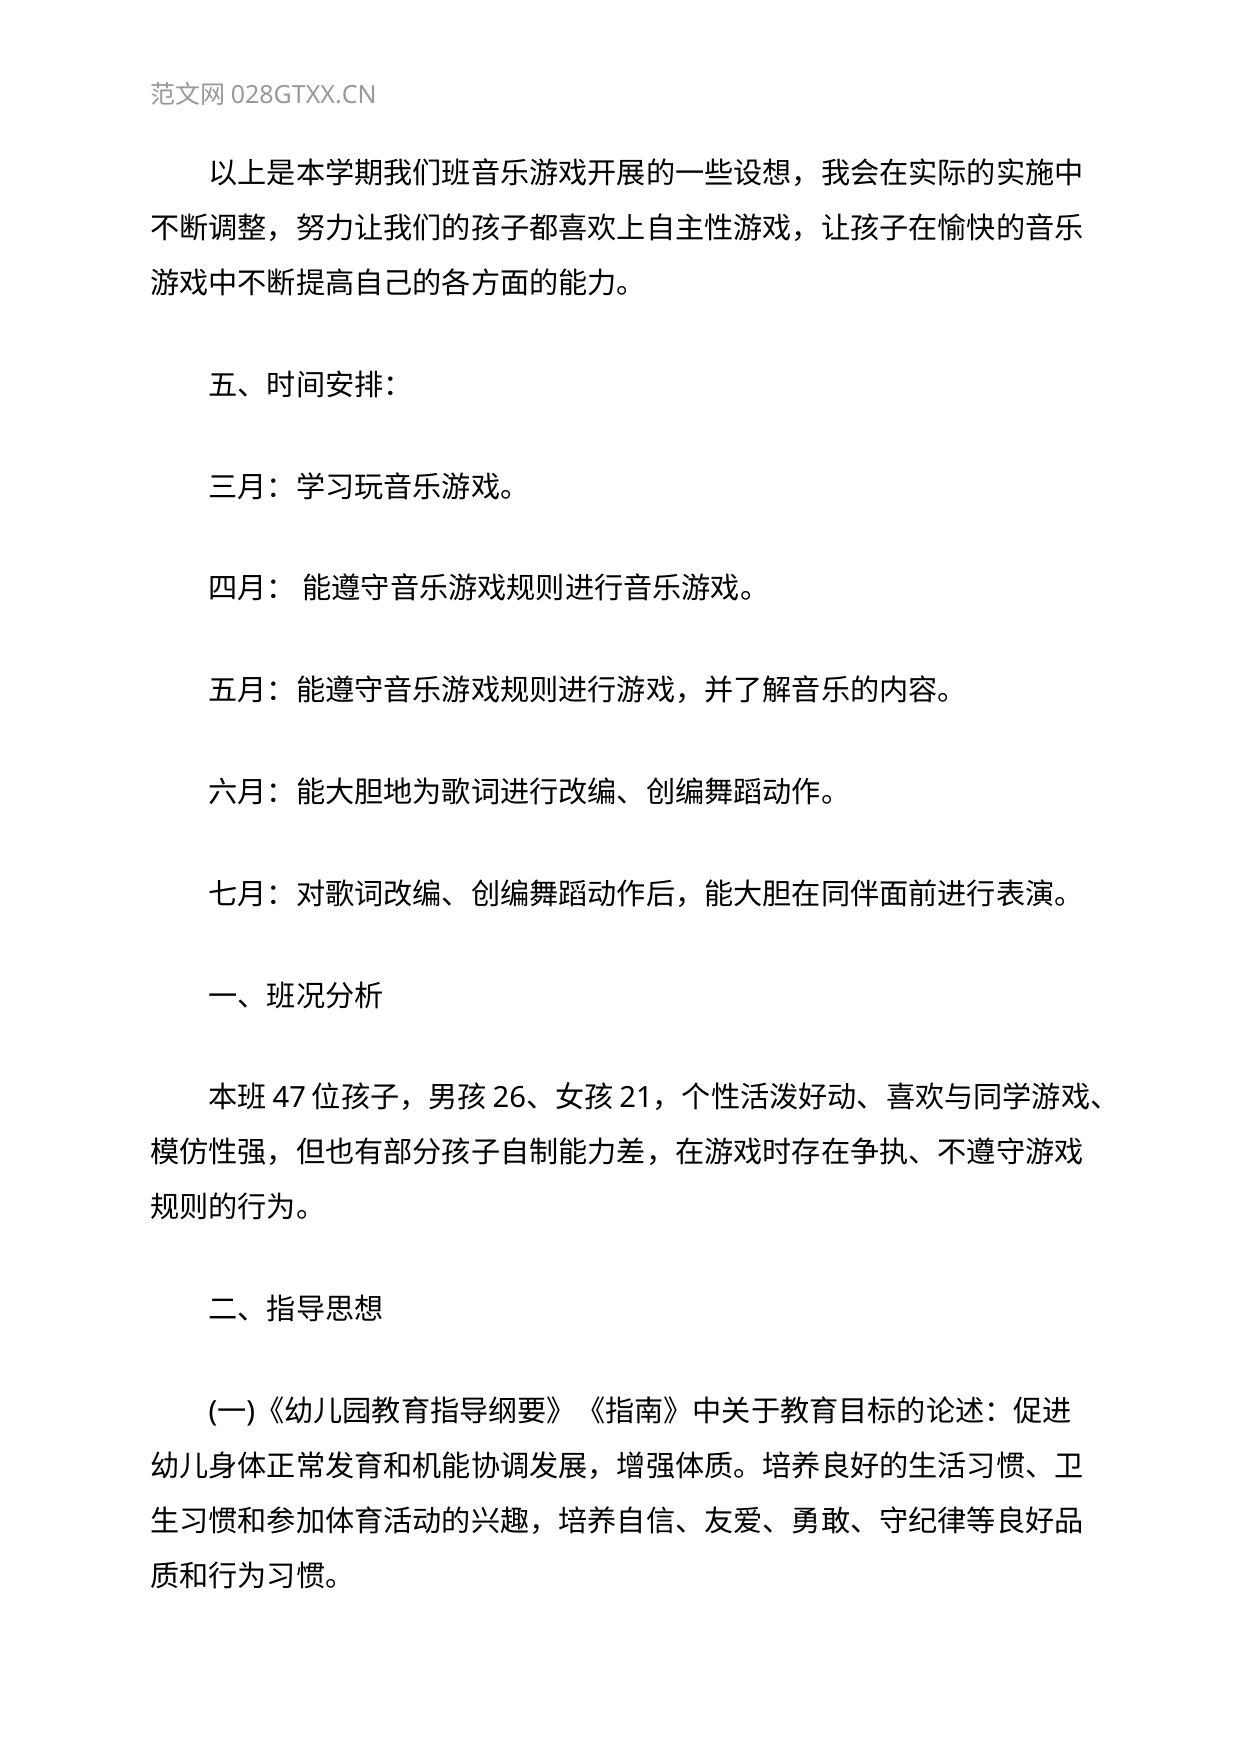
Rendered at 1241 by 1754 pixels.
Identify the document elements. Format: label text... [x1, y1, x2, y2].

text 三月：学习玩音乐游戏。 [150, 463, 1090, 506]
text 本班47位孩子，男孩26、女孩21，个性活泼好动、喜欢与同学游戏、模仿性强，但也有部分孩子自制能力差，在游戏时存在争执、不遵守游戏规则的行为。 [150, 1074, 1090, 1226]
text 五月：能遵守音乐游戏规则进行游戏，并了解音乐的内容。 [150, 667, 1090, 709]
text 五、时间安排： [150, 362, 1090, 404]
text 二、指导思想 [150, 1286, 1090, 1328]
text (一)《幼儿园教育指导纲要》《指南》中关于教育目标的论述：促进幼儿身体正常发育和机能协调发展，增强体质。培养良好的生活习惯、卫生习惯和参加体育活动的兴趣，培养自信、友爱、勇敢、守纪律等良好品质和行为习惯。 [150, 1387, 1090, 1594]
text 一、班况分析 [150, 972, 1090, 1014]
text 以上是本学期我们班音乐游戏开展的一些设想，我会在实际的实施中不断调整，努力让我们的孩子都喜欢上自主性游戏，让孩子在愉快的音乐游戏中不断提高自己的各方面的能力。 [150, 150, 1090, 302]
text 六月：能大胆地为歌词进行改编、创编舞蹈动作。 [150, 769, 1090, 811]
text 四月： 能遵守音乐游戏规则进行音乐游戏。 [150, 565, 1090, 607]
text 七月：对歌词改编、创编舞蹈动作后，能大胆在同伴面前进行表演。 [150, 870, 1090, 913]
